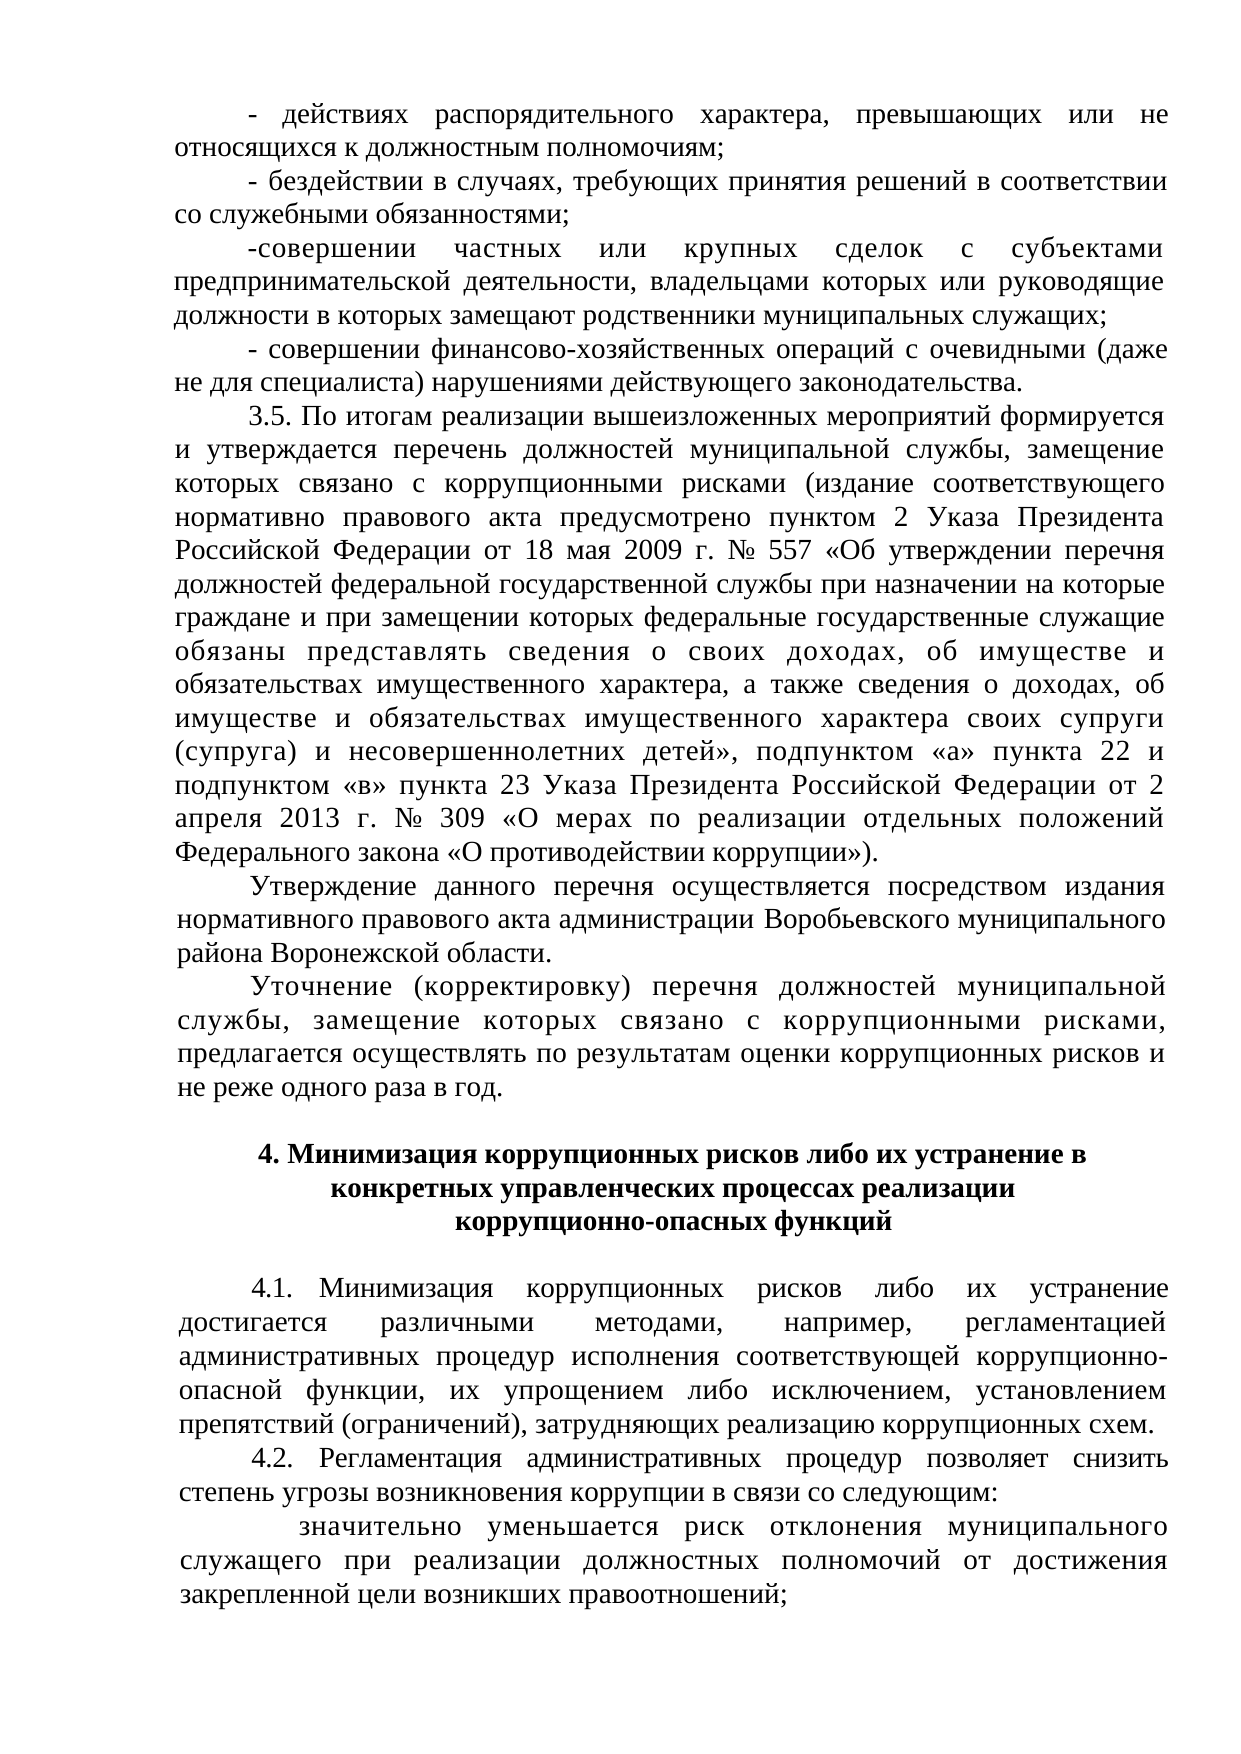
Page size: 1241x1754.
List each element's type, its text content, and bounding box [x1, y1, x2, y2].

text -совершении частных или крупных сделок с субъектами предпринимательской деятельности, владельцами которых или руководящие должности в которых замещают родственники муниципальных служащих; [173, 230, 1165, 331]
list Минимизация коррупционных рисков либо их устранение достигается различными методами, например, регламентацией административных процедур исполнения соответствующей коррупционно- опасной функции, их упрощением либо исключением, установлением препятствий (ограничений), затрудняющих реализацию коррупционных схем. [178, 1271, 1170, 1440]
text конкретных управленческих процессах реализации [176, 1171, 1170, 1204]
text значительно уменьшается риск отклонения муниципального служащего при реализации должностных полномочий от достижения закрепленной цели возникших правоотношений; [179, 1508, 1170, 1610]
text Уточнение (корректировку) перечня должностей муниципальной службы, замещение которых связано с коррупционными рисками, предлагается осуществлять по результатам оценки коррупционных рисков и не реже одного раза в год. [177, 969, 1167, 1103]
text Утверждение данного перечня осуществляется посредством издания нормативного правового акта администрации Воробьевского муниципального района Воронежской области. [177, 868, 1166, 969]
text - бездействии в случаях, требующих принятия решений в соответствии со служебными обязанностями; [174, 163, 1170, 230]
text 3.5. По итогам реализации вышеизложенных мероприятий формируется и утверждается перечень должностей муниципальной службы, замещение которых связано с коррупционными рисками (издание соответствующего нормативно правового акта предусмотрено пунктом 2 Указа Президента Российской Федерации от 18 мая 2009 г. № 557 «Об утверждении перечня должностей федеральной государственной службы при назначении на которые граждане и при замещении которых федеральные государственные служащие обязаны представлять сведения о своих доходах, об имуществе и обязательствах имущественного характера, а также сведения о доходах, об имуществе и обязательствах имущественного характера своих супруги (супруга) и несовершеннолетних детей», подпунктом «а» пункта 22 и подпунктом «в» пункта 23 Указа Президента Российской Федерации от 2 апреля 2013 г. № 309 «О мерах по реализации отдельных положений Федерального закона «О противодействии коррупции»). [174, 399, 1166, 868]
text - совершении финансово-хозяйственных операций с очевидными (даже не для специалиста) нарушениями действующего законодательства. [174, 332, 1170, 399]
text 4. Минимизация коррупционных рисков либо их устранение в [175, 1137, 1170, 1171]
list Регламентация административных процедур позволяет снизить степень угрозы возникновения коррупции в связи со следующим: [178, 1440, 1170, 1508]
text коррупционно-опасных функций [177, 1204, 1170, 1238]
text - действиях распорядительного характера, превышающих или не относящихся к должностным полномочиям; [174, 96, 1170, 163]
